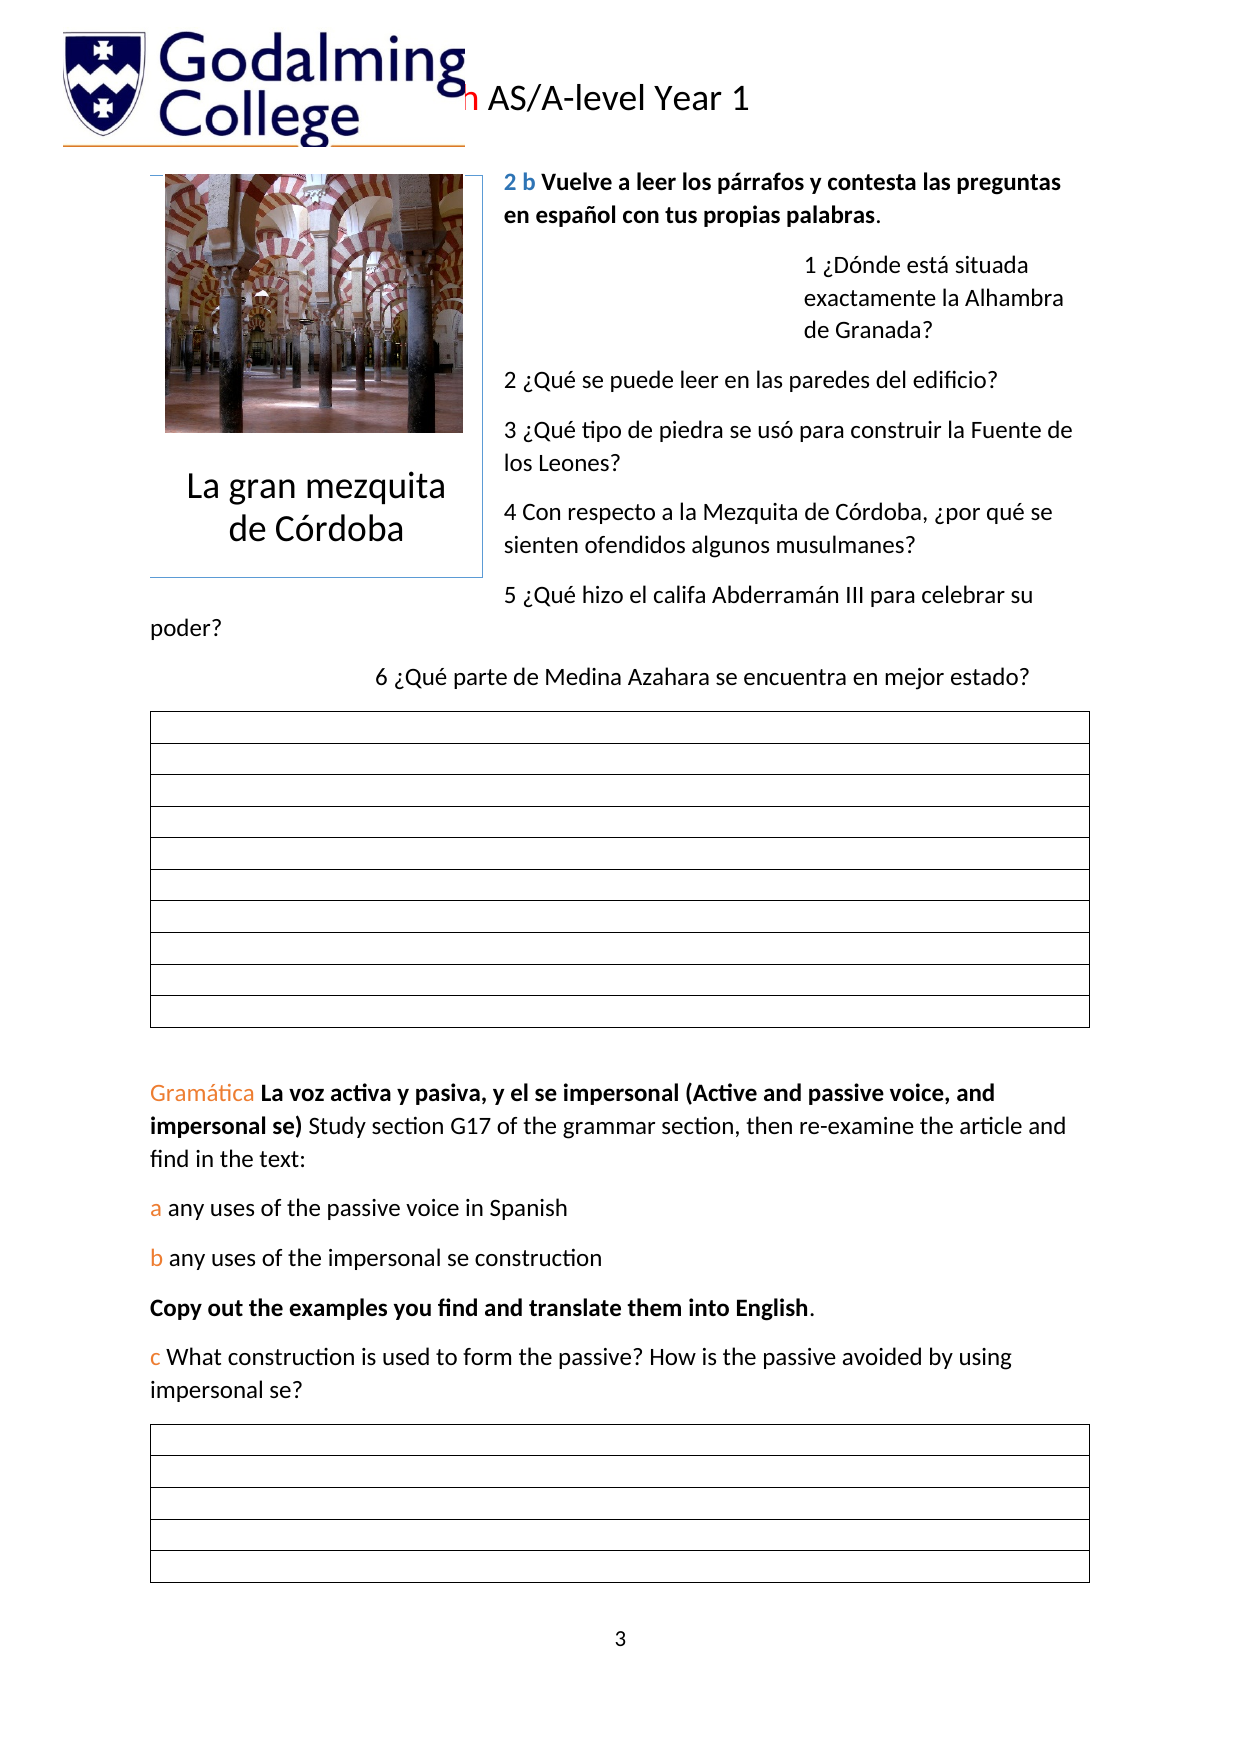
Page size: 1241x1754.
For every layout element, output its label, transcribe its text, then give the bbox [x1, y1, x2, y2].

text b any uses of the impersonal se construction [150, 1242, 1090, 1273]
table_cell [151, 901, 1089, 932]
table_cell [151, 1520, 1089, 1550]
picture [165, 174, 463, 433]
table_header [151, 1425, 1089, 1455]
text 2 b Vuelve a leer los párrafos y contesta las preguntas en español con tus propias palabras. [150, 166, 1090, 230]
text Copy out the examples you find and translate them into English. [150, 1292, 1090, 1322]
table_cell [151, 996, 1089, 1027]
text 5 ¿Qué hizo el califa Abderramán III para celebrar su poder? [150, 579, 1090, 642]
table_header [151, 712, 1089, 742]
text c What construction is used to form the passive? How is the passive avoided by using impersonal se? [150, 1341, 1090, 1405]
text Gramática La voz activa y pasiva, y el se impersonal (Active and passive voice, and impersonal se) Study section G17 of the grammar section, then re-examine the article and find in the text: [150, 1077, 1090, 1173]
table_cell [151, 838, 1089, 869]
text 2 ¿Qué se puede leer en las paredes del edificio? [483, 364, 1090, 395]
table_cell [151, 870, 1089, 900]
table_cell [151, 1551, 1089, 1582]
text 4 Con respecto a la Mezquita de Córdoba, ¿por qué se sienten ofendidos algunos musulmanes? [483, 496, 1090, 560]
table_cell [151, 744, 1089, 774]
table_cell [151, 933, 1089, 963]
table_cell [151, 807, 1089, 837]
text 1 ¿Dónde está situada exactamente la Alhambra de Granada? [483, 249, 1090, 345]
table_cell [151, 1456, 1089, 1487]
table_cell [151, 965, 1089, 995]
text a any uses of the passive voice in Spanish [150, 1193, 1090, 1223]
text 3 ¿Qué tipo de piedra se usó para construir la Fuente de los Leones? [483, 414, 1090, 477]
table_cell [151, 1488, 1089, 1518]
picture [61, 27, 465, 146]
table_cell [151, 775, 1089, 806]
text 6 ¿Qué parte de Medina Azahara se encuentra en mejor estado? [375, 661, 1090, 692]
